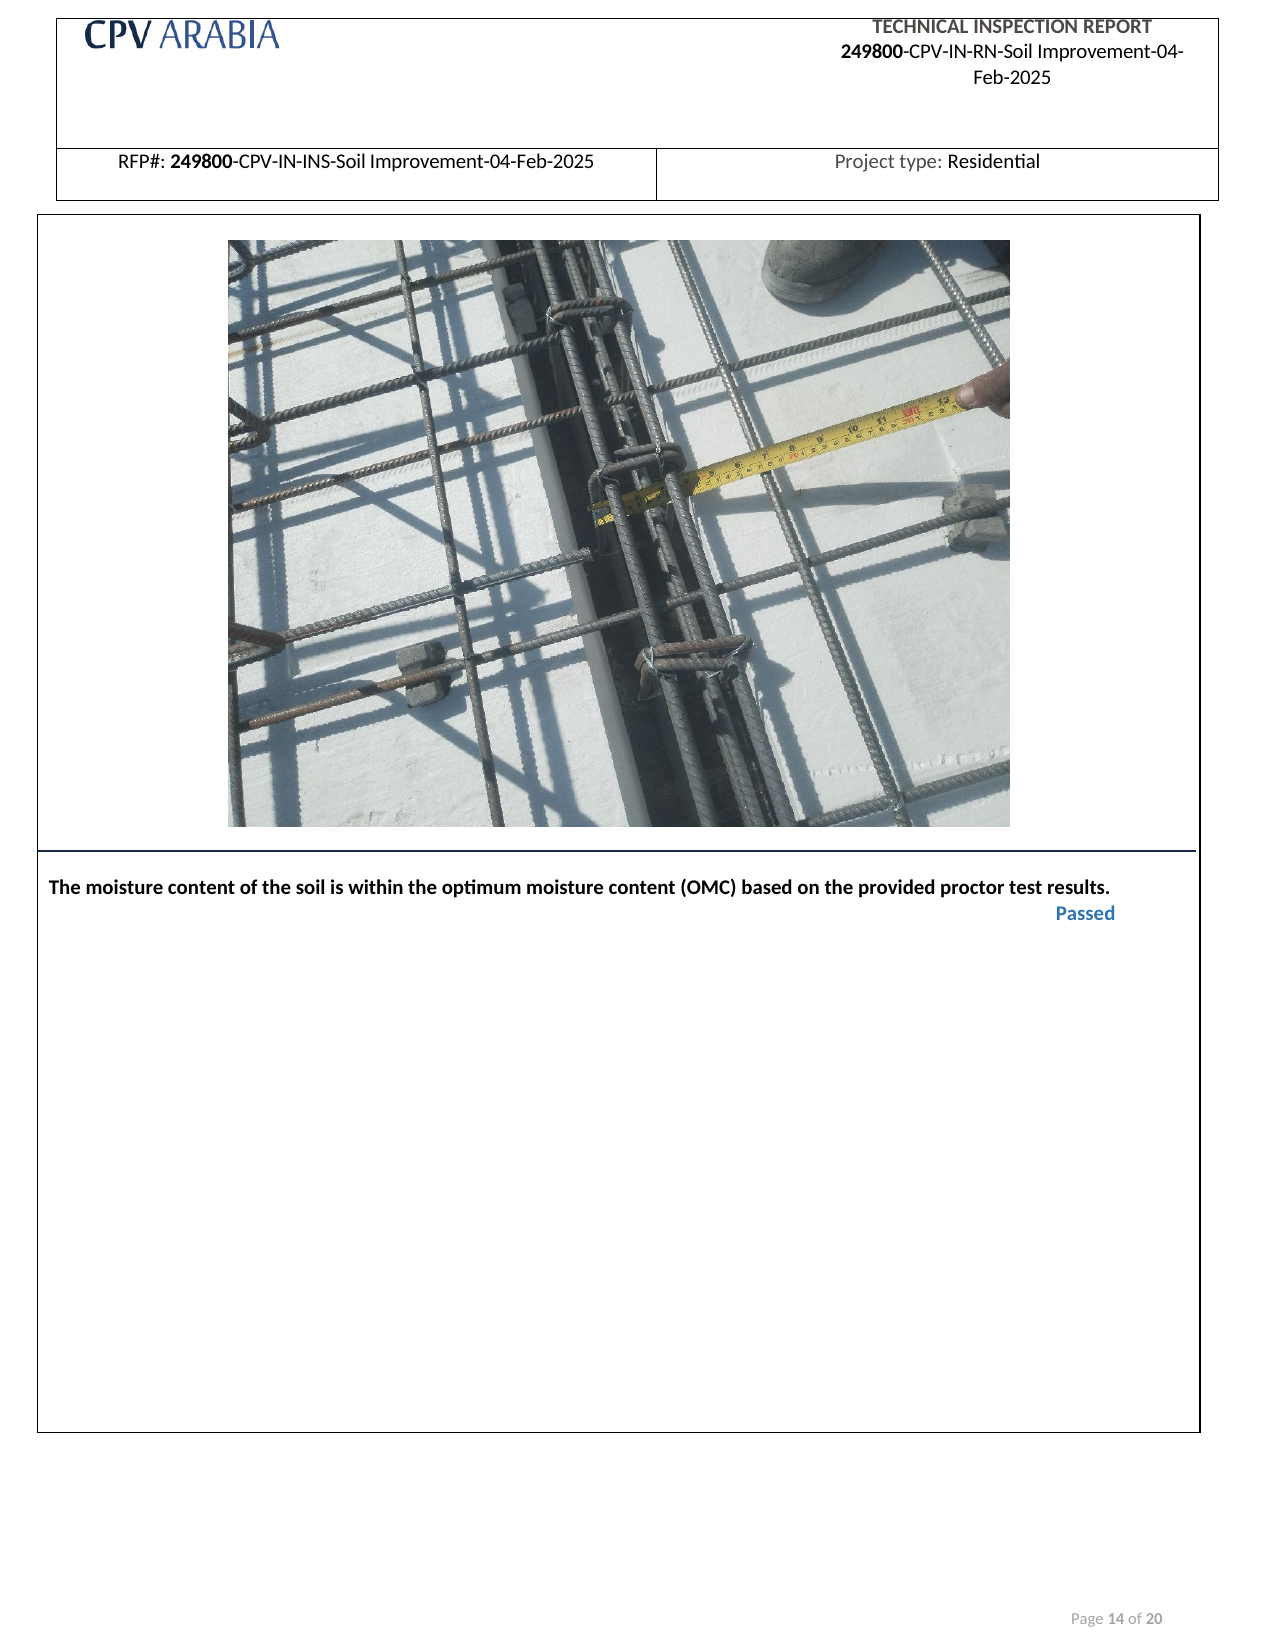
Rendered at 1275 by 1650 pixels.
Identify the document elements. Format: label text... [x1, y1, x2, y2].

picture [228, 240, 1010, 827]
picture [80, 19, 287, 52]
table_cell The moisture content of the soil is within the optimum moisture content (OMC) based on the provided proctor test results. Passed [38, 215, 1199, 1432]
